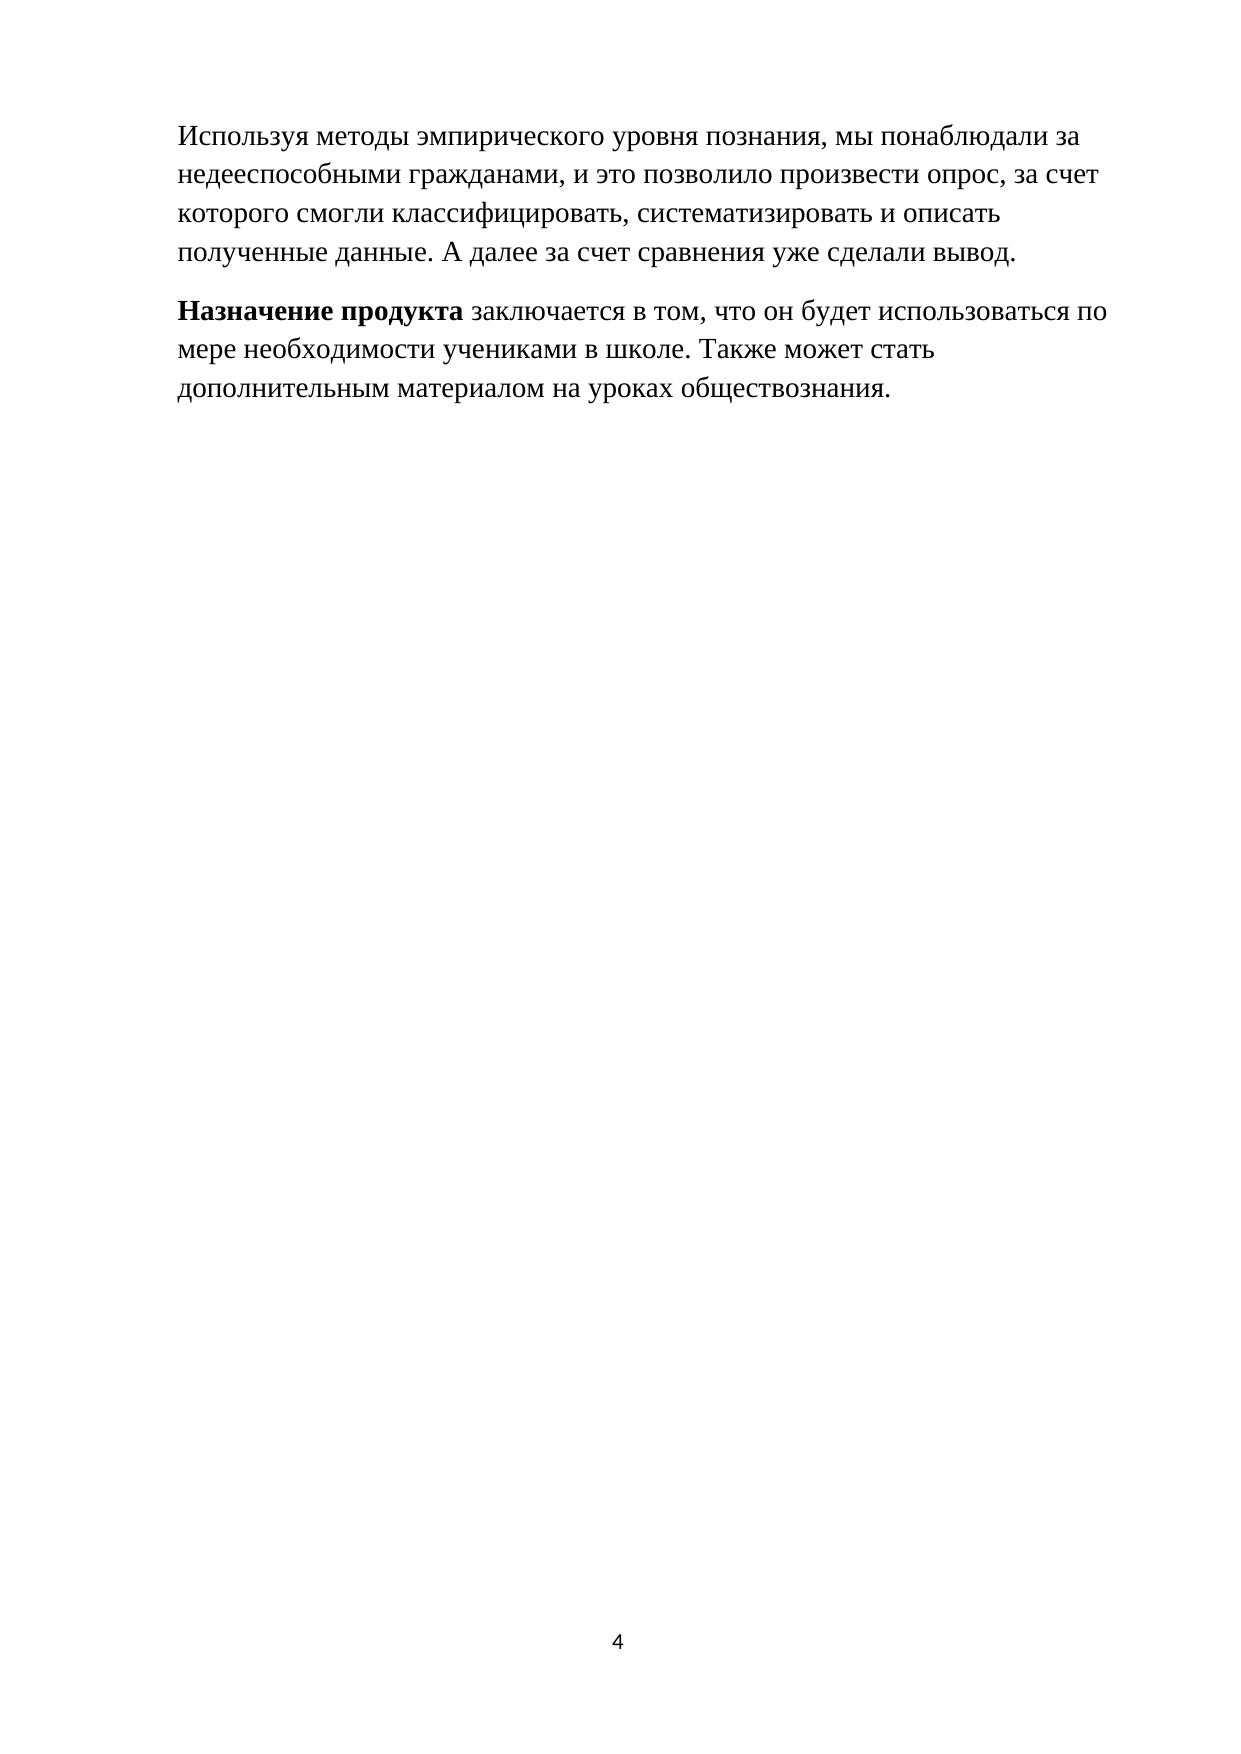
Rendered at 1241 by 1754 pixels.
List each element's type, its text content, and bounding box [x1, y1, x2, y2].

text Назначение продукта заключается в том, что он будет использоваться по мере необходимости учениками в школе. Также может стать дополнительным материалом на уроках обществознания. [177, 293, 1152, 404]
text Используя методы эмпирического уровня познания, мы понаблюдали за недееспособными гражданами, и это позволило произвести опрос, за счет которого смогли классифицировать, систематизировать и описать полученные данные. А далее за счет сравнения уже сделали вывод. [177, 118, 1152, 267]
